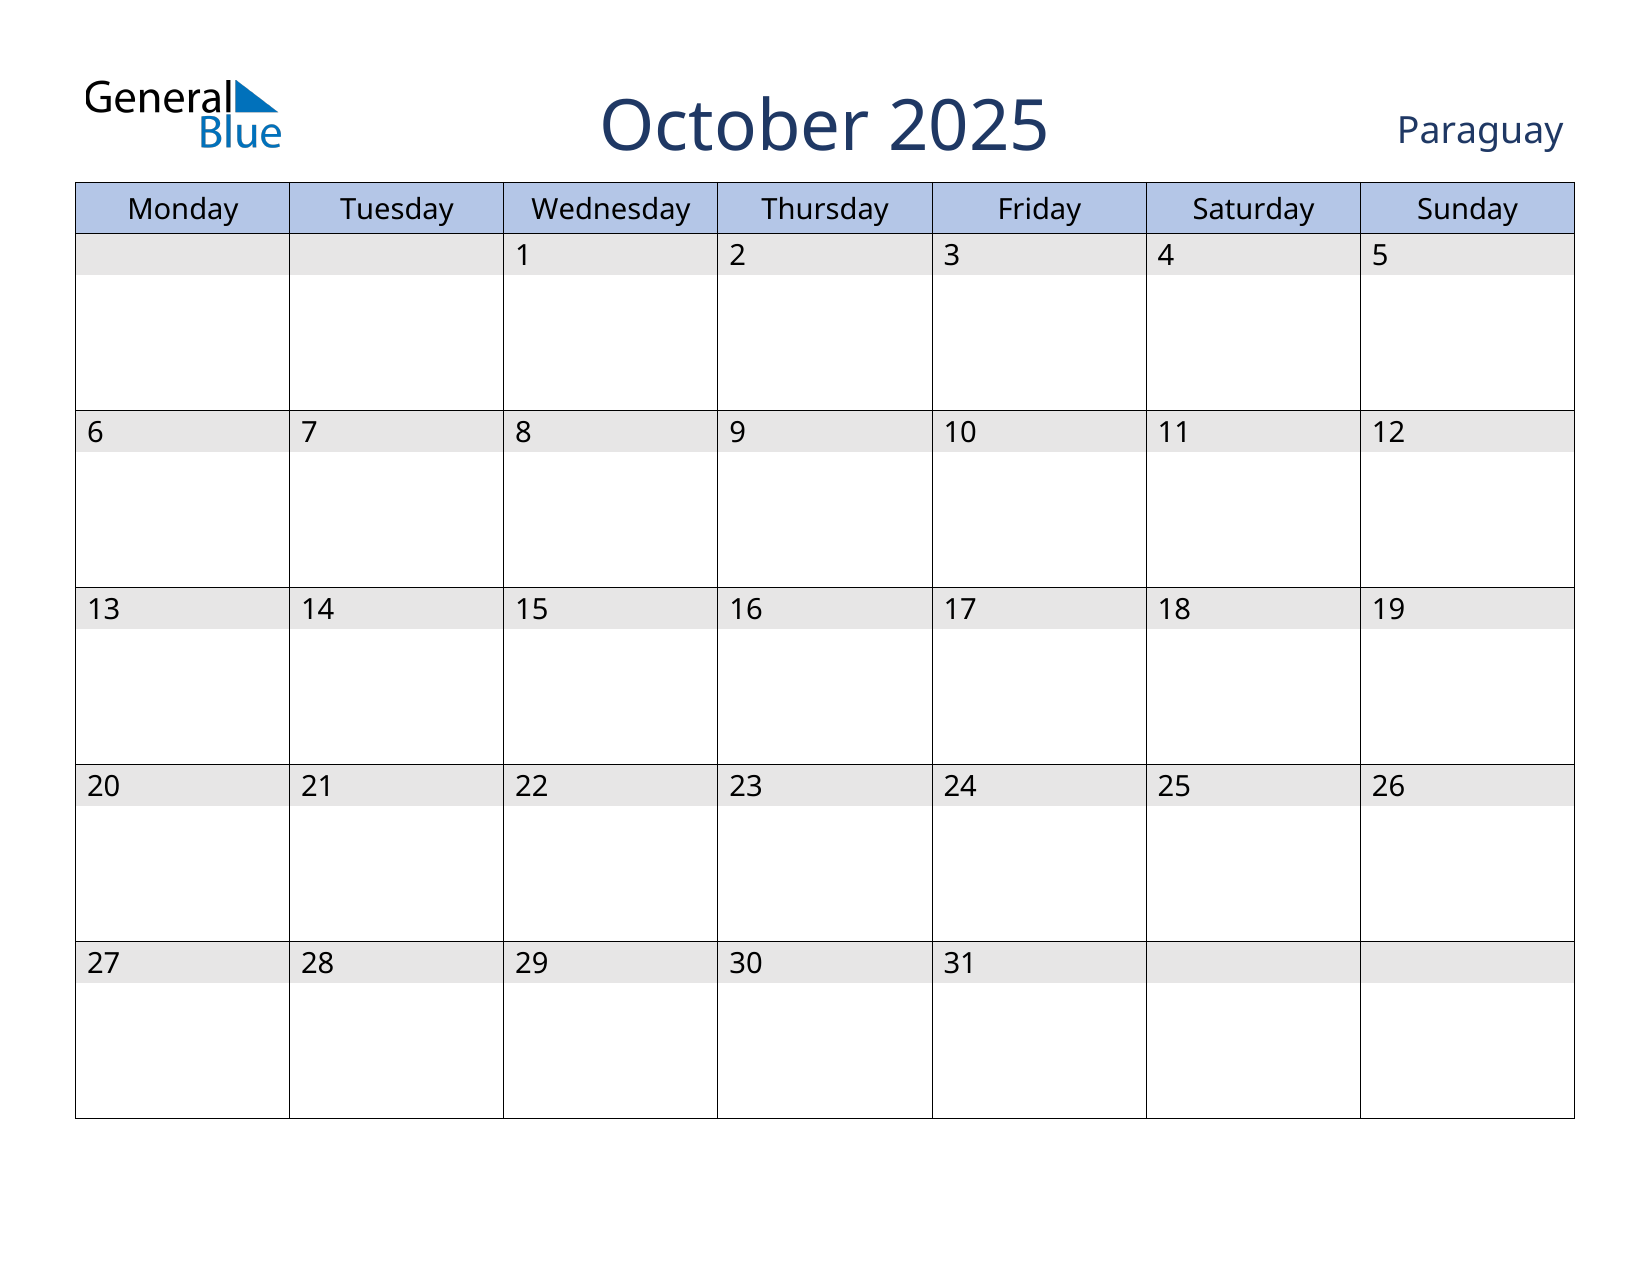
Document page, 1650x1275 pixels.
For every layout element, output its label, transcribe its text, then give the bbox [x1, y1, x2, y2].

table_cell 1 [504, 234, 717, 275]
table_cell Wednesday [504, 183, 717, 233]
table_cell [290, 275, 503, 410]
table_cell [76, 452, 289, 587]
table_cell 23 [718, 765, 932, 806]
table_cell 9 [718, 411, 932, 452]
table_cell 11 [1147, 411, 1360, 452]
table_cell [1361, 942, 1574, 983]
table_cell 12 [1361, 411, 1574, 452]
table_cell [1147, 806, 1360, 941]
table_cell [504, 983, 717, 1118]
table_cell Saturday [1147, 183, 1360, 233]
picture [86, 80, 281, 148]
table_cell Friday [933, 183, 1146, 233]
table_cell 4 [1147, 234, 1360, 275]
table_cell [718, 806, 932, 941]
table_cell 13 [76, 588, 289, 629]
table_cell Tuesday [290, 183, 503, 233]
table_cell [290, 806, 503, 941]
table_cell [718, 629, 932, 764]
table_cell [76, 629, 289, 764]
table_cell 14 [290, 588, 503, 629]
table_cell 16 [718, 588, 932, 629]
table_cell 8 [504, 411, 717, 452]
table_cell 28 [290, 942, 503, 983]
table_cell [290, 452, 503, 587]
table_cell [1147, 452, 1360, 587]
table_cell 18 [1147, 588, 1360, 629]
table_cell 26 [1361, 765, 1574, 806]
table_cell 5 [1361, 234, 1574, 275]
table_cell [504, 806, 717, 941]
table_cell 27 [76, 942, 289, 983]
table_cell 20 [76, 765, 289, 806]
table_cell [1147, 629, 1360, 764]
table_cell 10 [933, 411, 1146, 452]
table_cell 21 [290, 765, 503, 806]
table_cell [76, 983, 289, 1118]
table_cell [1361, 806, 1574, 941]
table_cell [504, 629, 717, 764]
table_cell [933, 629, 1146, 764]
table_cell [1361, 983, 1574, 1118]
table_cell 2 [718, 234, 932, 275]
table_cell [1147, 275, 1360, 410]
table_cell [1147, 942, 1360, 983]
table_cell Sunday [1361, 183, 1574, 233]
table_cell [1147, 983, 1360, 1118]
table_cell 31 [933, 942, 1146, 983]
table_cell [1361, 629, 1574, 764]
table_cell 17 [933, 588, 1146, 629]
table_header Paraguay [1146, 75, 1574, 182]
table_cell 7 [290, 411, 503, 452]
table_cell [76, 806, 289, 941]
table_cell [718, 452, 932, 587]
table_cell 24 [933, 765, 1146, 806]
table_cell [933, 275, 1146, 410]
table_cell 30 [718, 942, 932, 983]
table_cell [718, 983, 932, 1118]
table_cell 6 [76, 411, 289, 452]
table_header [76, 75, 503, 182]
table_cell 25 [1147, 765, 1360, 806]
table_cell 3 [933, 234, 1146, 275]
table_cell [1361, 275, 1574, 410]
table_cell [504, 275, 717, 410]
table_cell [290, 234, 503, 275]
table_cell 15 [504, 588, 717, 629]
table_cell [718, 275, 932, 410]
table_cell 19 [1361, 588, 1574, 629]
table_cell [933, 983, 1146, 1118]
table_cell [1361, 452, 1574, 587]
table_cell [76, 275, 289, 410]
table_cell 29 [504, 942, 717, 983]
table_cell 22 [504, 765, 717, 806]
table_cell [290, 983, 503, 1118]
table_cell [290, 629, 503, 764]
table_cell [933, 452, 1146, 587]
table_cell Thursday [718, 183, 932, 233]
table_cell [504, 452, 717, 587]
table_cell [933, 806, 1146, 941]
table_cell [76, 234, 289, 275]
table_cell Monday [76, 183, 289, 233]
table_header October 2025 [504, 75, 1146, 182]
